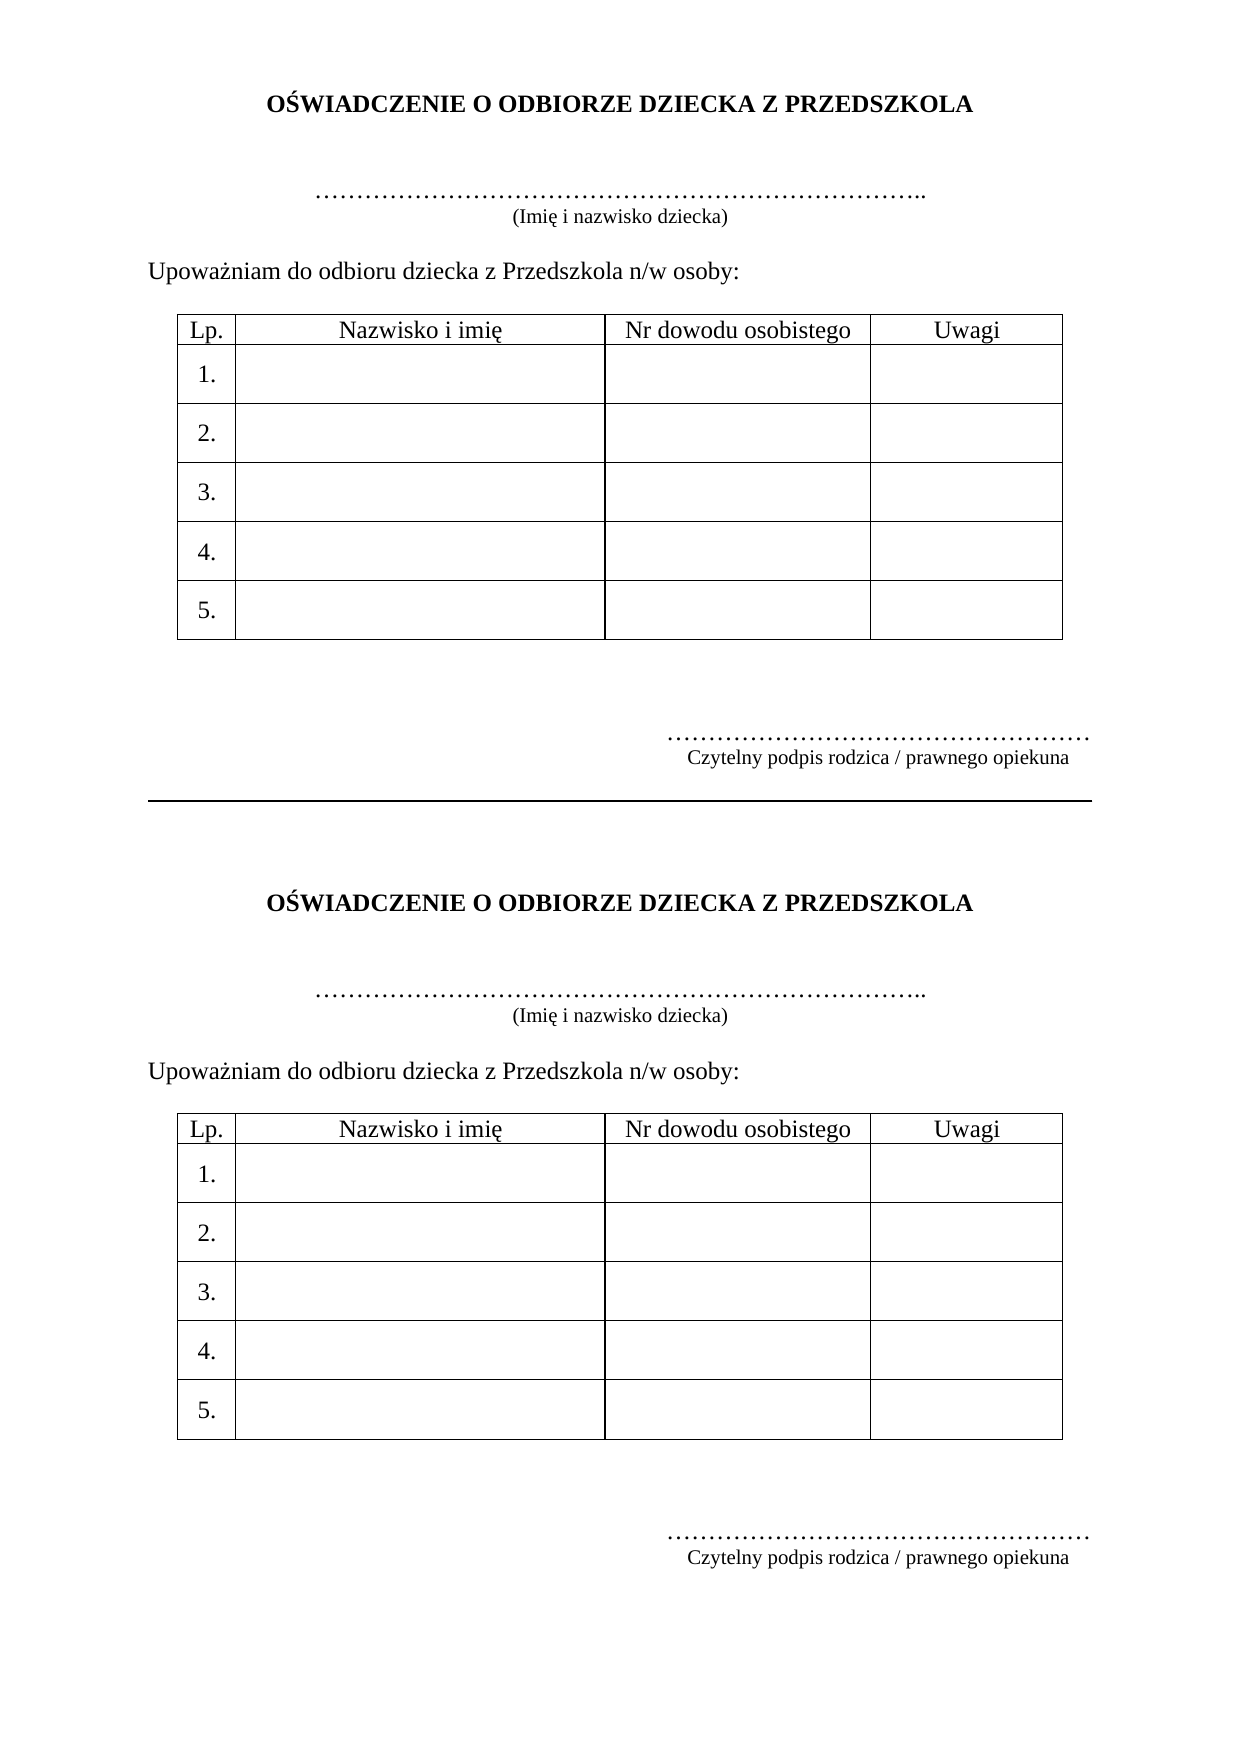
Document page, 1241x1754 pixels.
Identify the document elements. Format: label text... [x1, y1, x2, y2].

table_cell [871, 1380, 1062, 1438]
table_cell [606, 345, 870, 403]
table_cell 1. [178, 345, 235, 403]
table_cell 1. [178, 1144, 235, 1202]
table_cell [606, 404, 870, 462]
table_cell [871, 345, 1062, 403]
table_cell [236, 1144, 604, 1202]
table_cell [606, 463, 870, 521]
text Czytelny podpis rodzica / prawnego opiekuna [664, 1545, 1092, 1569]
table_cell [606, 1262, 870, 1320]
table_header Uwagi [871, 1114, 1062, 1143]
table_cell 5. [178, 581, 235, 639]
table_cell 4. [178, 522, 235, 580]
table_cell 5. [178, 1380, 235, 1438]
table_cell [236, 581, 604, 639]
table_cell [606, 1321, 870, 1379]
table_cell 3. [178, 463, 235, 521]
table_header Lp. [178, 315, 235, 344]
table_header Nr dowodu osobistego [606, 315, 870, 344]
table_cell [606, 1380, 870, 1438]
table_cell [606, 522, 870, 580]
text OŚWIADCZENIE O ODBIORZE DZIECKA Z PRZEDSZKOLA [148, 888, 1092, 917]
table_cell [871, 522, 1062, 580]
table_cell [606, 1203, 870, 1261]
table_cell [871, 581, 1062, 639]
text (Imię i nazwisko dziecka) [148, 204, 1092, 228]
table_cell [606, 1144, 870, 1202]
table_cell [236, 1203, 604, 1261]
table_cell [236, 522, 604, 580]
text …………………………………………… [664, 717, 1092, 745]
table_cell [871, 404, 1062, 462]
text OŚWIADCZENIE O ODBIORZE DZIECKA Z PRZEDSZKOLA [148, 89, 1092, 117]
table_cell [236, 1262, 604, 1320]
table_cell [871, 1203, 1062, 1261]
table_cell [236, 1321, 604, 1379]
table_header Uwagi [871, 315, 1062, 344]
table_cell [871, 1321, 1062, 1379]
table_cell [236, 345, 604, 403]
text (Imię i nazwisko dziecka) [148, 1003, 1092, 1027]
text ……………………………………………………………….. [148, 974, 1092, 1003]
table_header Nazwisko i imię [236, 1114, 604, 1143]
table_cell 4. [178, 1321, 235, 1379]
table_cell [871, 1262, 1062, 1320]
table_cell 2. [178, 1203, 235, 1261]
text Czytelny podpis rodzica / prawnego opiekuna [664, 745, 1092, 769]
table_cell 2. [178, 404, 235, 462]
table_cell [606, 581, 870, 639]
table_header Nr dowodu osobistego [606, 1114, 870, 1143]
text ……………………………………………………………….. [148, 175, 1092, 204]
table_cell [871, 463, 1062, 521]
table_header Nazwisko i imię [236, 315, 604, 344]
table_cell 3. [178, 1262, 235, 1320]
table_cell [236, 1380, 604, 1438]
table_cell [871, 1144, 1062, 1202]
table_header Lp. [178, 1114, 235, 1143]
text Upoważniam do odbioru dziecka z Przedszkola n/w osoby: [148, 256, 1092, 285]
table_cell [236, 404, 604, 462]
table_cell [236, 463, 604, 521]
text Upoważniam do odbioru dziecka z Przedszkola n/w osoby: [148, 1056, 1092, 1084]
text …………………………………………… [664, 1516, 1092, 1545]
